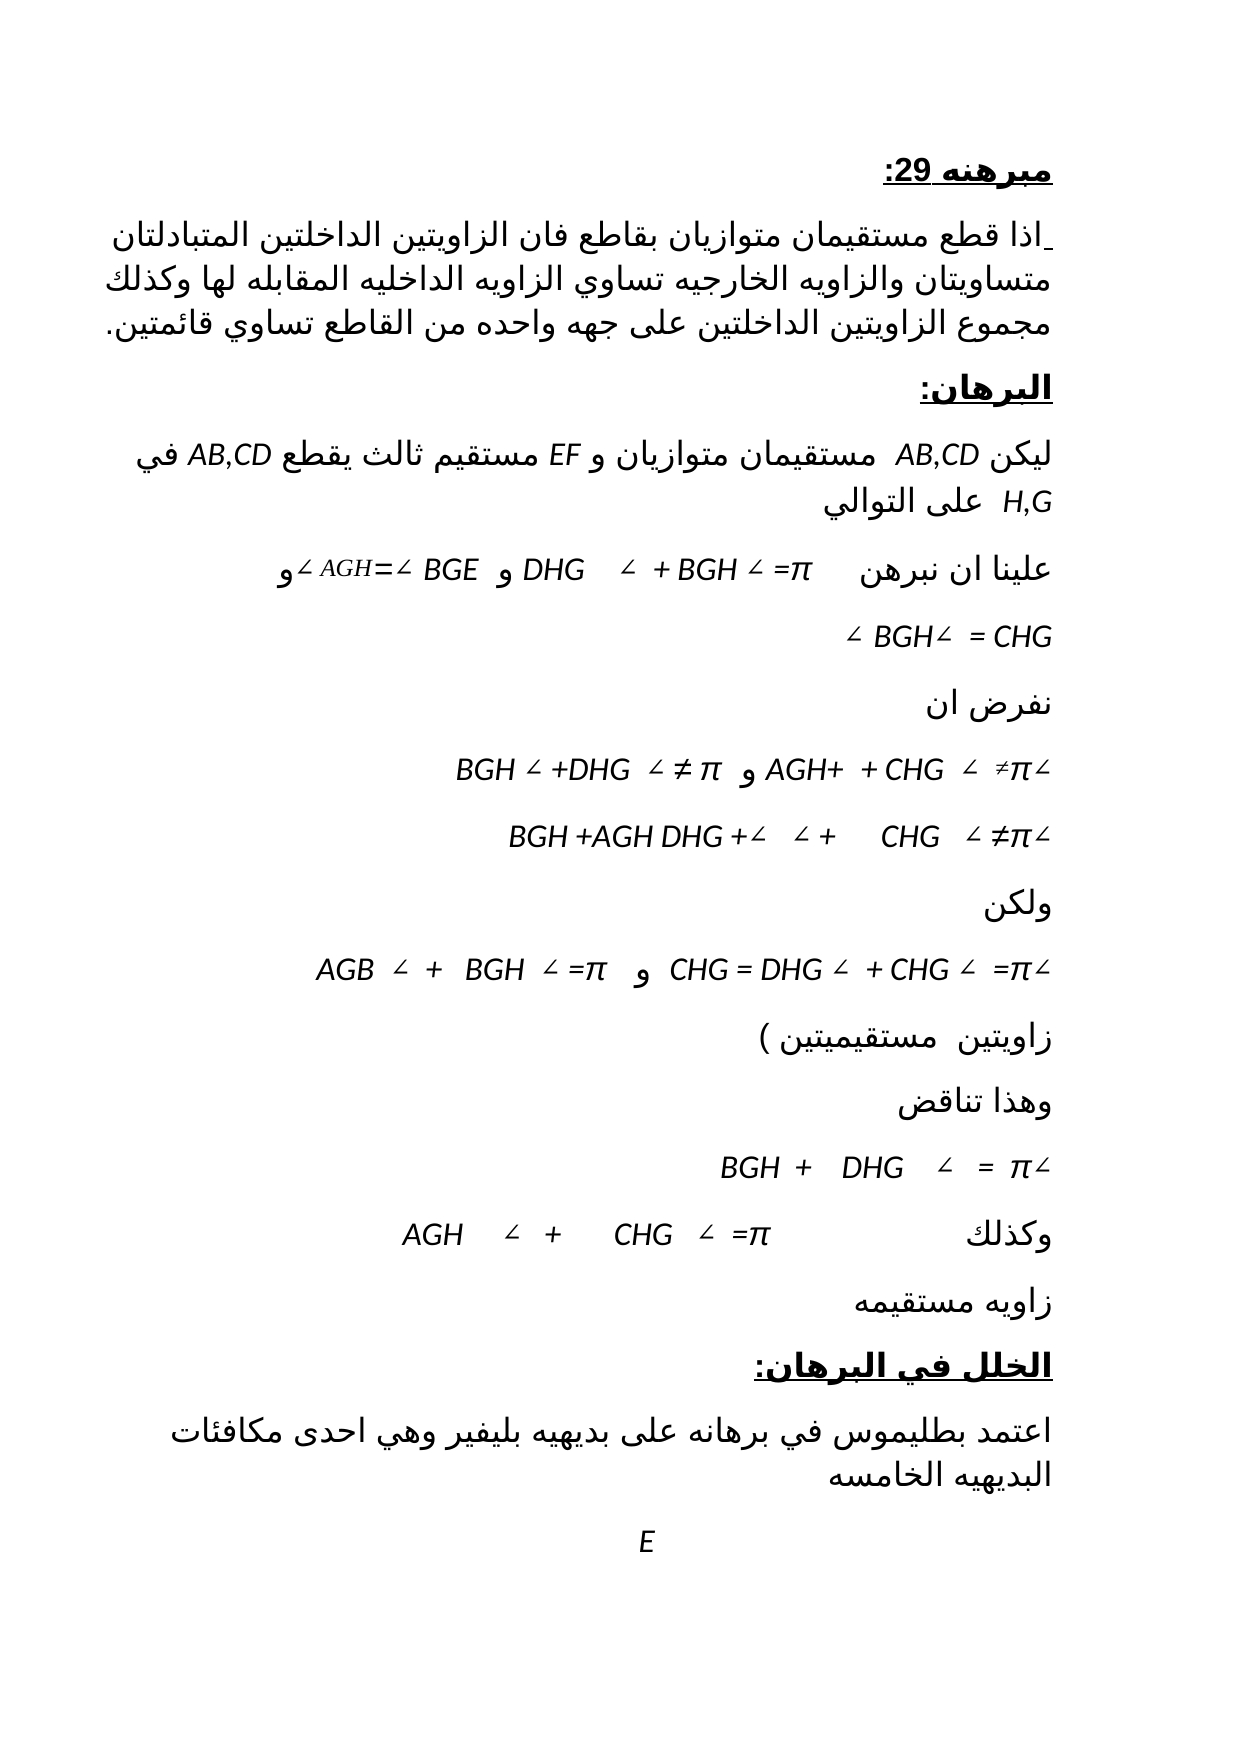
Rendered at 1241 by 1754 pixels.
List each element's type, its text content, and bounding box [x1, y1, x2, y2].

text الخلل في البرهان: [84, 1346, 1053, 1384]
text اعتمد بطليموس في برهانه على بديهيه بليفير وهي احدى مكافئات البديهيه الخامسه [84, 1411, 1053, 1493]
text BGH = CHG [84, 615, 1053, 656]
text مبرهنه 29: [84, 150, 1053, 188]
text وكذلك AGH + CHG =π [84, 1213, 1053, 1254]
text ولكن [84, 883, 1053, 922]
text BGH + DHG = π [84, 1146, 1053, 1186]
text نفرض ان [84, 683, 1053, 721]
text AGH+ + CHG π و BGH +DHG ≠ π [84, 748, 1053, 789]
text CHG = DHG + CHG =π و AGB + BGH =π [84, 948, 1053, 989]
text علينا ان نبرهن DHG + BGH =π و BGE =و [84, 548, 1053, 588]
text وهذا تناقض [84, 1081, 1053, 1119]
text زاويه مستقيمه [84, 1281, 1053, 1319]
text البرهان: [84, 368, 1053, 407]
text اذا قطع مستقيمان متوازيان بقاطع فان الزاويتين الداخلتين المتبادلتان متساويتان والزاويه الخارجيه تساوي الزاويه الداخليه المقابله لها وكذلك مجموع الزاويتين الداخلتين على جهه واحده من القاطع تساوي قائمتين. [84, 215, 1053, 342]
text زاويتين مستقيميتين ) [84, 1016, 1053, 1054]
text E [84, 1520, 1053, 1561]
text ليكن AB,CD مستقيمان متوازيان و EF مستقيم ثالث يقطع AB,CD في H,G على التوالي [84, 433, 1053, 521]
text BGH +AGH DHG + + CHG ≠π [84, 816, 1053, 856]
